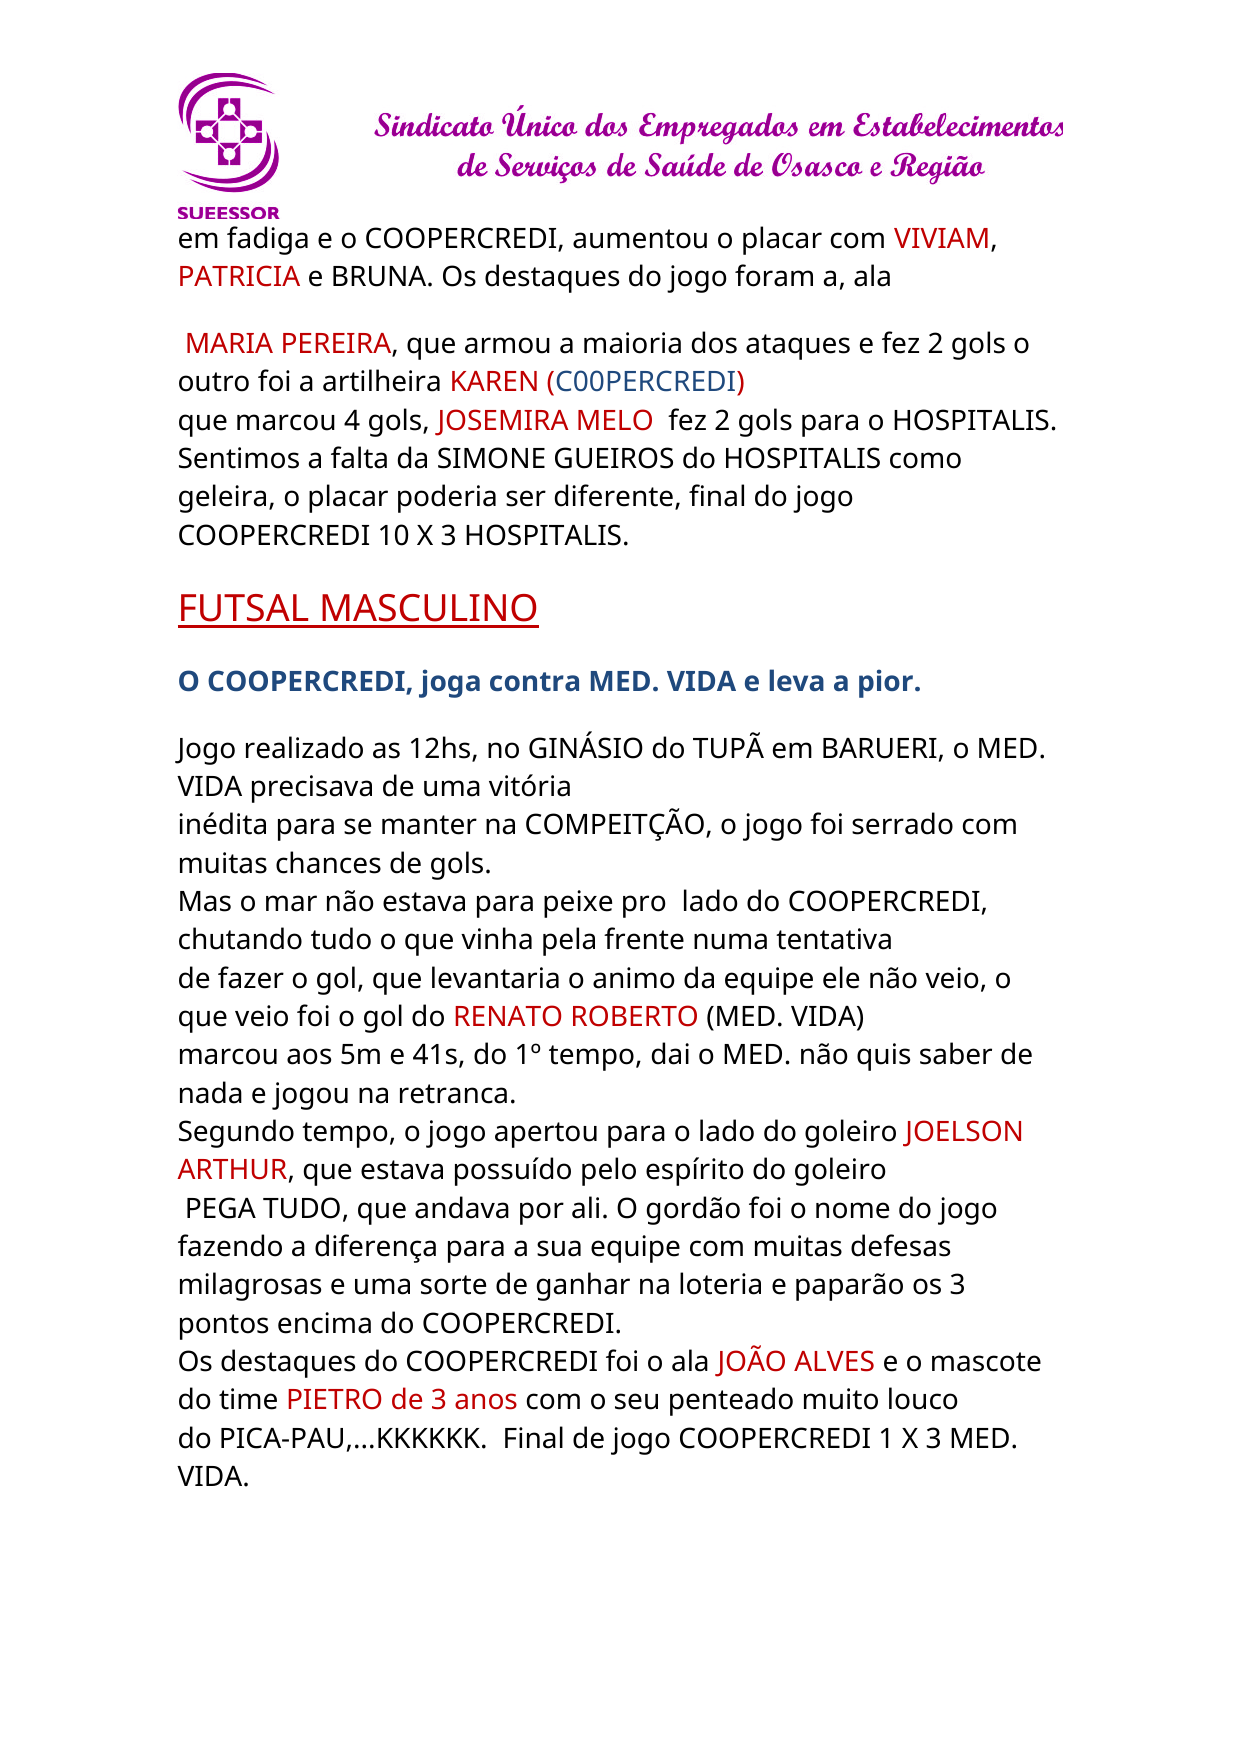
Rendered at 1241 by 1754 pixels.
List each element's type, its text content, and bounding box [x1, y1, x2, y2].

text Os destaques do COOPERCREDI foi o ala JOÃO ALVES e o mascote do time PIETRO de 3 anos com o seu penteado muito louco do PICA-PAU,...KKKKKK. Final de jogo COOPERCREDI 1 X 3 MED. VIDA. [177, 1341, 1063, 1494]
text inédita para se manter na COMPEITÇÃO, o jogo foi serrado com muitas chances de gols. [177, 804, 1063, 881]
text marcou aos 5m e 41s, do 1º tempo, dai o MED. não quis saber de nada e jogou na retranca. [177, 1034, 1063, 1111]
text Jogo realizado as 12hs, no GINÁSIO do TUPÃ em BARUERI, o MED. VIDA precisava de uma vitória [177, 728, 1063, 804]
text de fazer o gol, que levantaria o animo da equipe ele não veio, o que veio foi o gol do RENATO ROBERTO (MED. VIDA) [177, 958, 1063, 1034]
text MARIA PEREIRA, que armou a maioria dos ataques e fez 2 gols o outro foi a artilheira KAREN (C00PERCREDI) que marcou 4 gols, JOSEMIRA MELO fez 2 gols para o HOSPITALIS. Sentimos a falta da SIMONE GUEIROS do HOSPITALIS como geleira, o placar poderia ser diferente, final do jogo COOPERCREDI 10 X 3 HOSPITALIS. FUTSAL MASCULINO O COOPERCREDI, joga contra MED. VIDA e leva a pior. [177, 295, 1063, 699]
text Mas o mar não estava para peixe pro lado do COOPERCREDI, chutando tudo o que vinha pela frente numa tentativa [177, 881, 1063, 958]
picture [177, 73, 1063, 219]
text PEGA TUDO, que andava por ali. O gordão foi o nome do jogo fazendo a diferença para a sua equipe com muitas defesas milagrosas e uma sorte de ganhar na loteria e paparão os 3 pontos encima do COOPERCREDI. [177, 1188, 1063, 1341]
text Segundo tempo, o jogo apertou para o lado do goleiro JOELSON ARTHUR, que estava possuído pelo espírito do goleiro [177, 1111, 1063, 1188]
